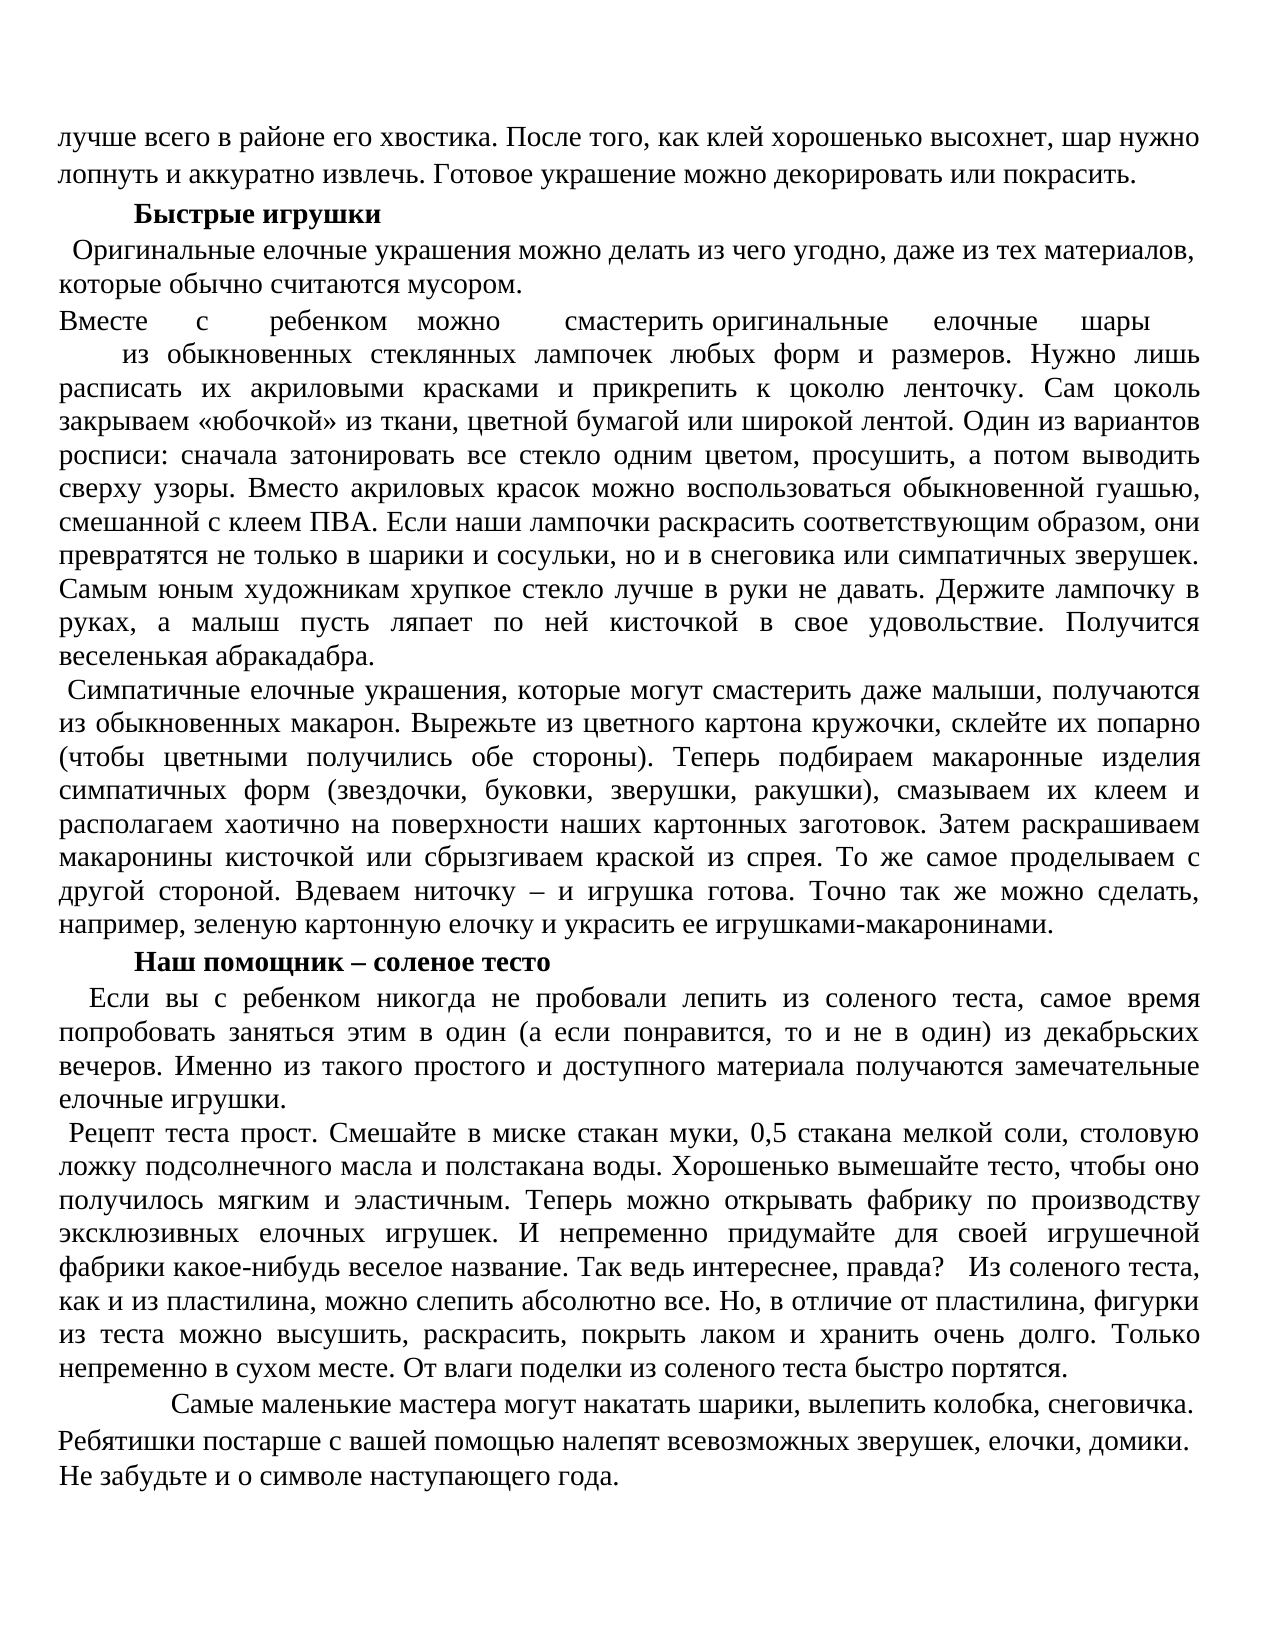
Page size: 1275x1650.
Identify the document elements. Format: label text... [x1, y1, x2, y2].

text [57, 119, 1201, 190]
text Наш помощник – соленое тесто [48, 944, 1202, 978]
text Вместе с ребенком можно смастерить оригинальные елочные шары из обыкновенных стеклянных лампочек любых форм и размеров. Нужно лишь расписать их акриловыми красками и прикрепить к цоколю ленточку. Сам цоколь закрываем «юбочкой» из ткани, цветной бумагой или широкой лентой. Один из вариантов росписи: сначала затонировать все стекло одним цветом, просушить, а потом выводить сверху узоры. Вместо акриловых красок можно воспользоваться обыкновенной гуашью, смешанной с клеем ПВА. Если наши лампочки раскрасить соответствующим образом, они превратятся не только в шарики и сосульки, но и в снеговика или симпатичных зверушек. Самым юным художникам хрупкое стекло лучше в руки не давать. Держите лампочку в руках, а малыш пусть ляпает по ней кисточкой в свое удовольствие. Получится веселенькая абракадабра. [57, 303, 1201, 672]
text Ребятишки постарше с вашей помощью налепят всевозможных зверушек, елочки, домики. Не забудьте и о символе наступающего года. [57, 1423, 1201, 1491]
text Если вы с ребенком никогда не пробовали лепить из соленого теста, самое время попробовать заняться этим в один (а если понравится, то и не в один) из декабрьских вечеров. Именно из такого простого и доступного материала получаются замечательные елочные игрушки. [57, 981, 1201, 1115]
text Рецепт теста прост. Смешайте в миске стакан муки, 0,5 стакана мелкой соли, столовую ложку подсолнечного масла и полстакана воды. Хорошенько вымешайте тесто, чтобы оно получилось мягким и эластичным. Теперь можно открывать фабрику по производству эксклюзивных елочных игрушек. И непременно придумайте для своей игрушечной фабрики какое-нибудь веселое название. Так ведь интереснее, правда? Из соленого теста, как и из пластилина, можно слепить абсолютно все. Но, в отличие от пластилина, фигурки из теста можно высушить, раскрасить, покрыть лаком и хранить очень долго. Только непременно в сухом месте. От влаги поделки из соленого теста быстро портятся. [57, 1115, 1201, 1383]
text Симпатичные елочные украшения, которые могут смастерить даже малыши, получаются из обыкновенных макарон. Вырежьте из цветного картона кружочки, склейте их попарно (чтобы цветными получились обе стороны). Теперь подбираем макаронные изделия симпатичных форм (звездочки, буковки, зверушки, ракушки), смазываем их клеем и располагаем хаотично на поверхности наших картонных заготовок. Затем раскрашиваем макаронины кисточкой или сбрызгиваем краской из спрея. То же самое проделываем с другой стороной. Вдеваем ниточку – и игрушка готова. Точно так же можно сделать, например, зеленую картонную елочку и украсить ее игрушками-макаронинами. [57, 672, 1201, 940]
text Оригинальные елочные украшения можно делать из чего угодно, даже из тех материалов, которые обычно считаются мусором. [57, 232, 1201, 300]
text Быстрые игрушки [48, 196, 1202, 229]
text Самые маленькие мастера могут накатать шарики, вылепить колобка, снеговичка. [48, 1387, 1202, 1420]
